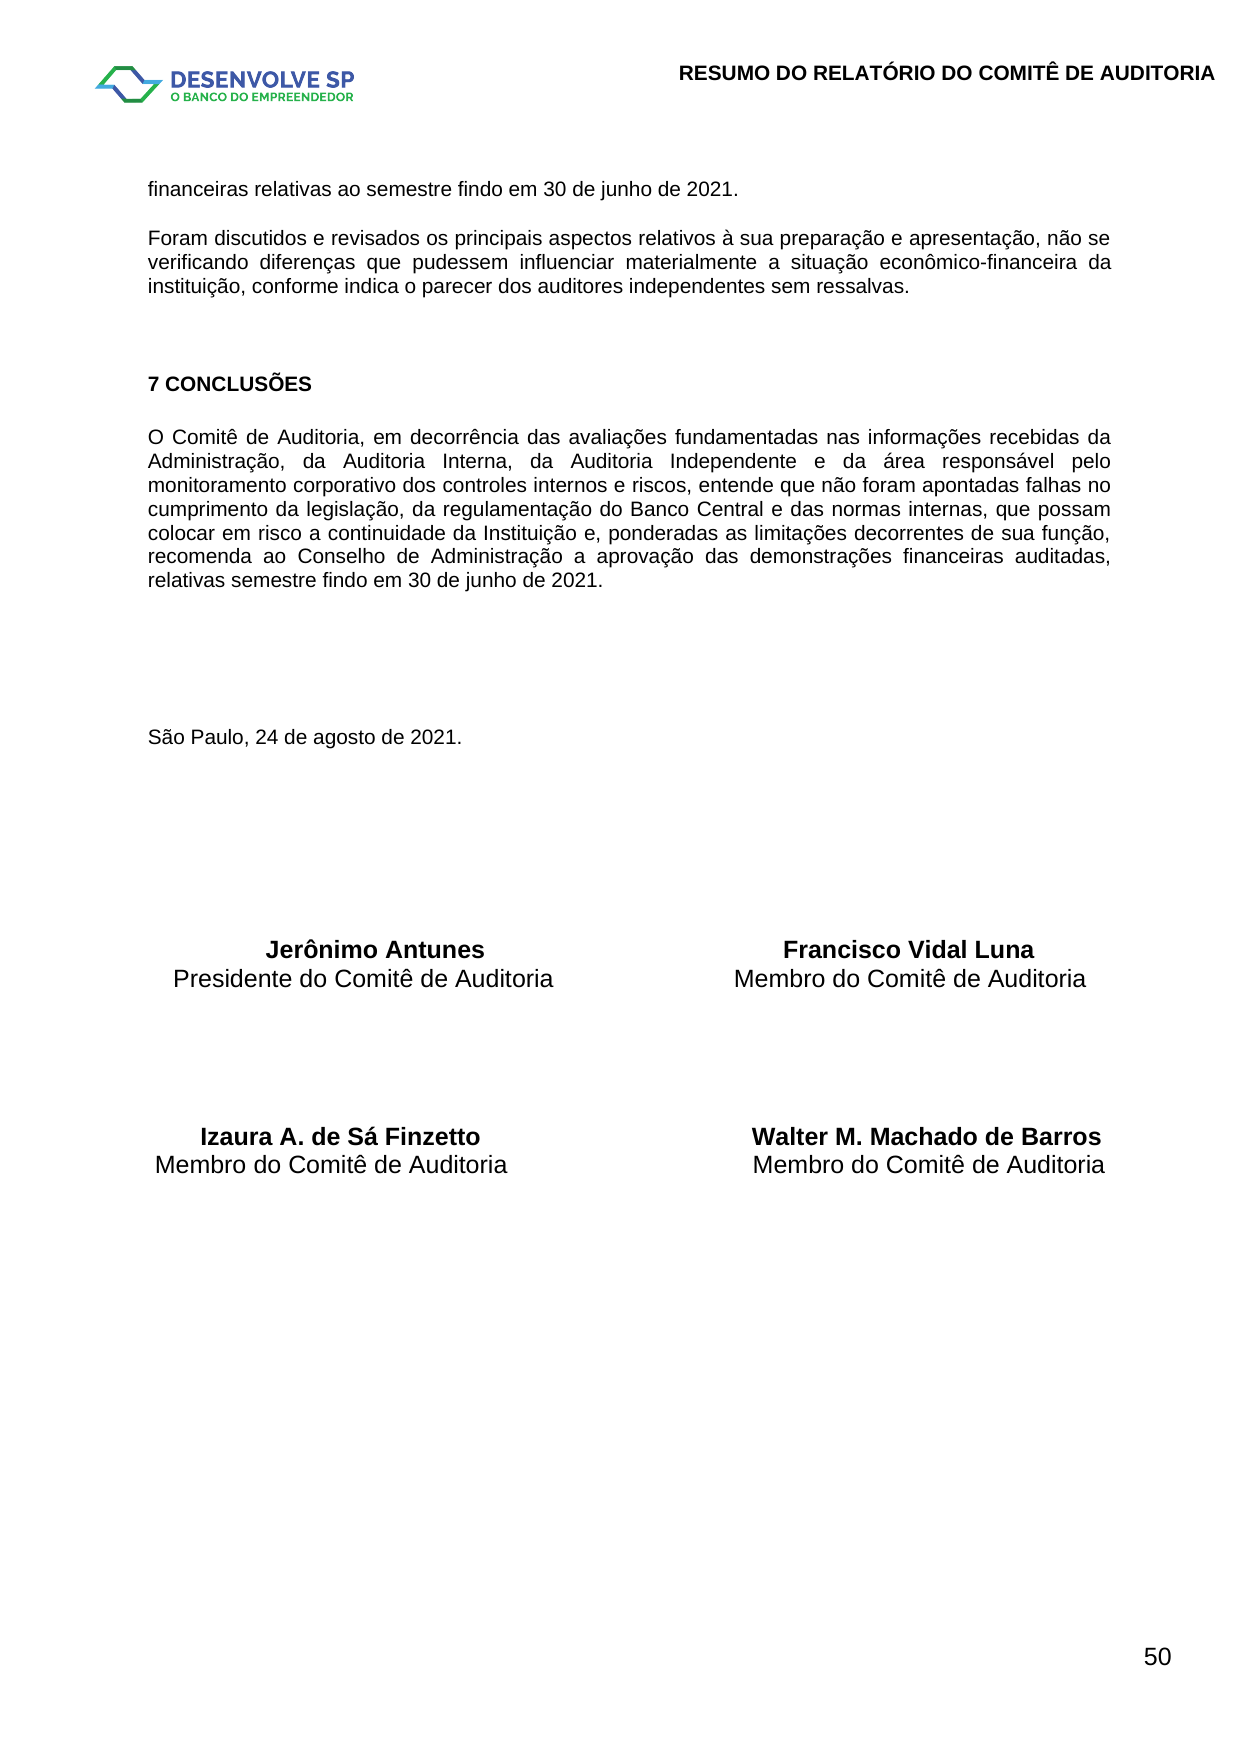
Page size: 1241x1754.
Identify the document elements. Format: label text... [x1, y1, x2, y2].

text Izaura A. de Sá Finzetto Walter M. Machado de Barros [148, 1122, 1112, 1151]
text Jerônimo Antunes Francisco Vidal Luna [148, 935, 1112, 964]
text Presidente do Comitê de Auditoria Membro do Comitê de Auditoria [148, 964, 1112, 992]
text São Paulo, 24 de agosto de 2021. [148, 725, 1112, 749]
text O Comitê de Auditoria, em decorrência das avaliações fundamentadas nas informações recebidas da Administração, da Auditoria Interna, da Auditoria Independente e da área responsável pelo monitoramento corporativo dos controles internos e riscos, entende que não foram apontadas falhas no cumprimento da legislação, da regulamentação do Banco Central e das normas internas, que possam colocar em risco a continuidade da Instituição e, ponderadas as limitações decorrentes de sua função, recomenda ao Conselho de Administração a aprovação das demonstrações financeiras auditadas, relativas semestre findo em 30 de junho de 2021. [148, 424, 1112, 592]
text Membro do Comitê de Auditoria Membro do Comitê de Auditoria [148, 1151, 1112, 1179]
subtitle 7 CONCLUSÕES [148, 372, 1112, 396]
text Foram discutidos e revisados os principais aspectos relativos à sua preparação e apresentação, não se verificando diferenças que pudessem influenciar materialmente a situação econômico-financeira da instituição, conforme indica o parecer dos auditores independentes sem ressalvas. [148, 226, 1112, 298]
picture [93, 61, 360, 108]
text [148, 177, 1112, 201]
